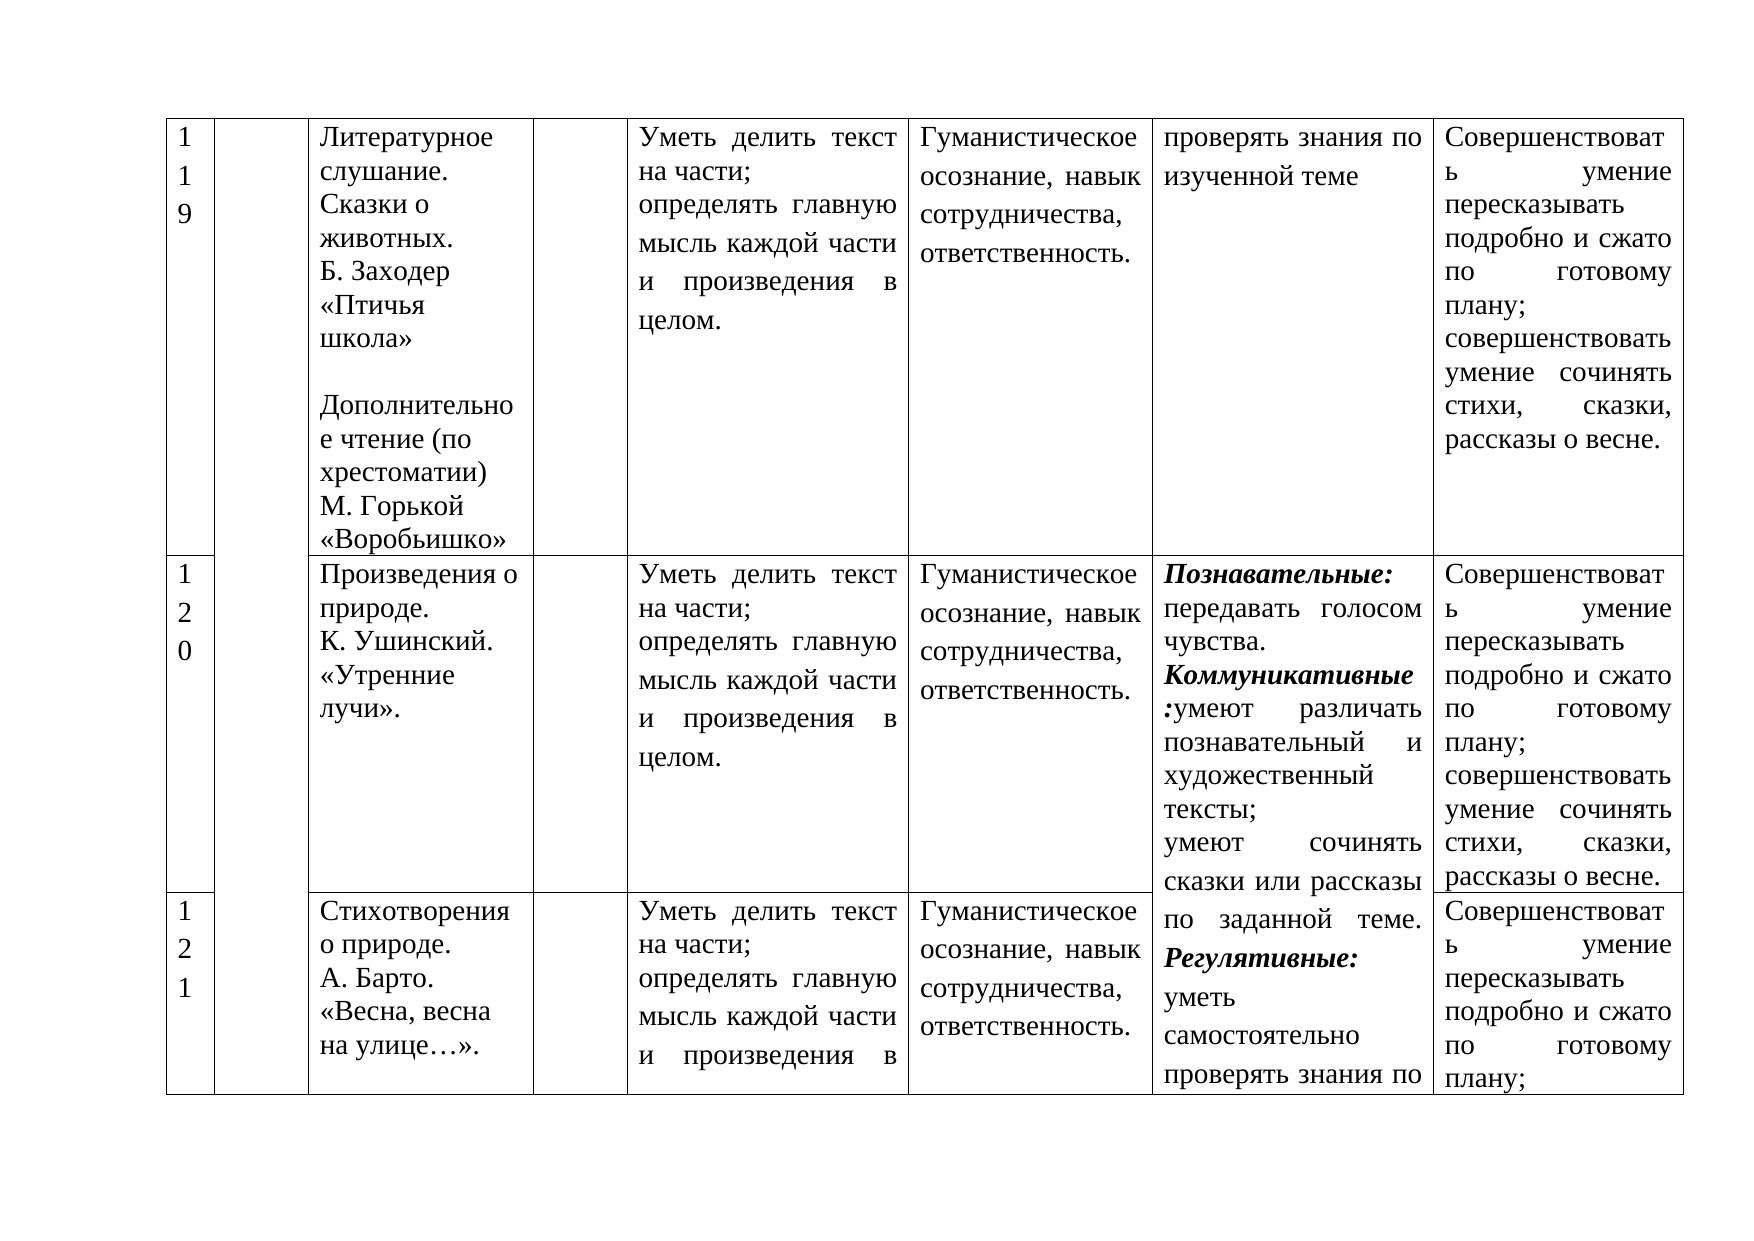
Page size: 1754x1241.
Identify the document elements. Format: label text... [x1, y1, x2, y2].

table_cell Гуманистическое осознание, навык сотрудничества, ответственность. [909, 556, 1152, 892]
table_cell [1434, 893, 1683, 1094]
table_cell Совершенствовать умение пересказывать подробно и сжато по готовому плану; совершенствовать умение сочинять стихи, сказки, рассказы о весне. [1434, 556, 1683, 892]
table_cell Литературное слушание. Сказки о животных. Б. Заходер «Птичья школа» Дополнительное чтение (по хрестоматии) М. Горькой «Воробьишко» [309, 119, 533, 555]
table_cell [1434, 119, 1683, 555]
table_cell 119 [167, 119, 214, 555]
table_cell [628, 893, 908, 1094]
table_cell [628, 119, 908, 555]
table_cell 120 [167, 556, 214, 892]
table_cell [534, 893, 627, 1094]
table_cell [909, 119, 1152, 555]
table_cell [534, 119, 627, 555]
table_cell Познавательные: передавать голосом чувства. Коммуникативные:умеют различать познавательный и художественный тексты; умеют сочинять сказки или рассказы по заданной теме. Регулятивные: уметь самостоятельно проверять знания по изученной теме [1153, 556, 1433, 1094]
table_cell Произведения о природе. К. Ушинский. «Утренние лучи». [309, 556, 533, 892]
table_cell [909, 893, 1152, 1094]
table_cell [309, 893, 533, 1094]
table_cell [534, 556, 627, 892]
table_cell Уметь делить текст на части; определять главную мысль каждой части и произведения в целом. [628, 556, 908, 892]
table_cell 121 [167, 893, 214, 1094]
